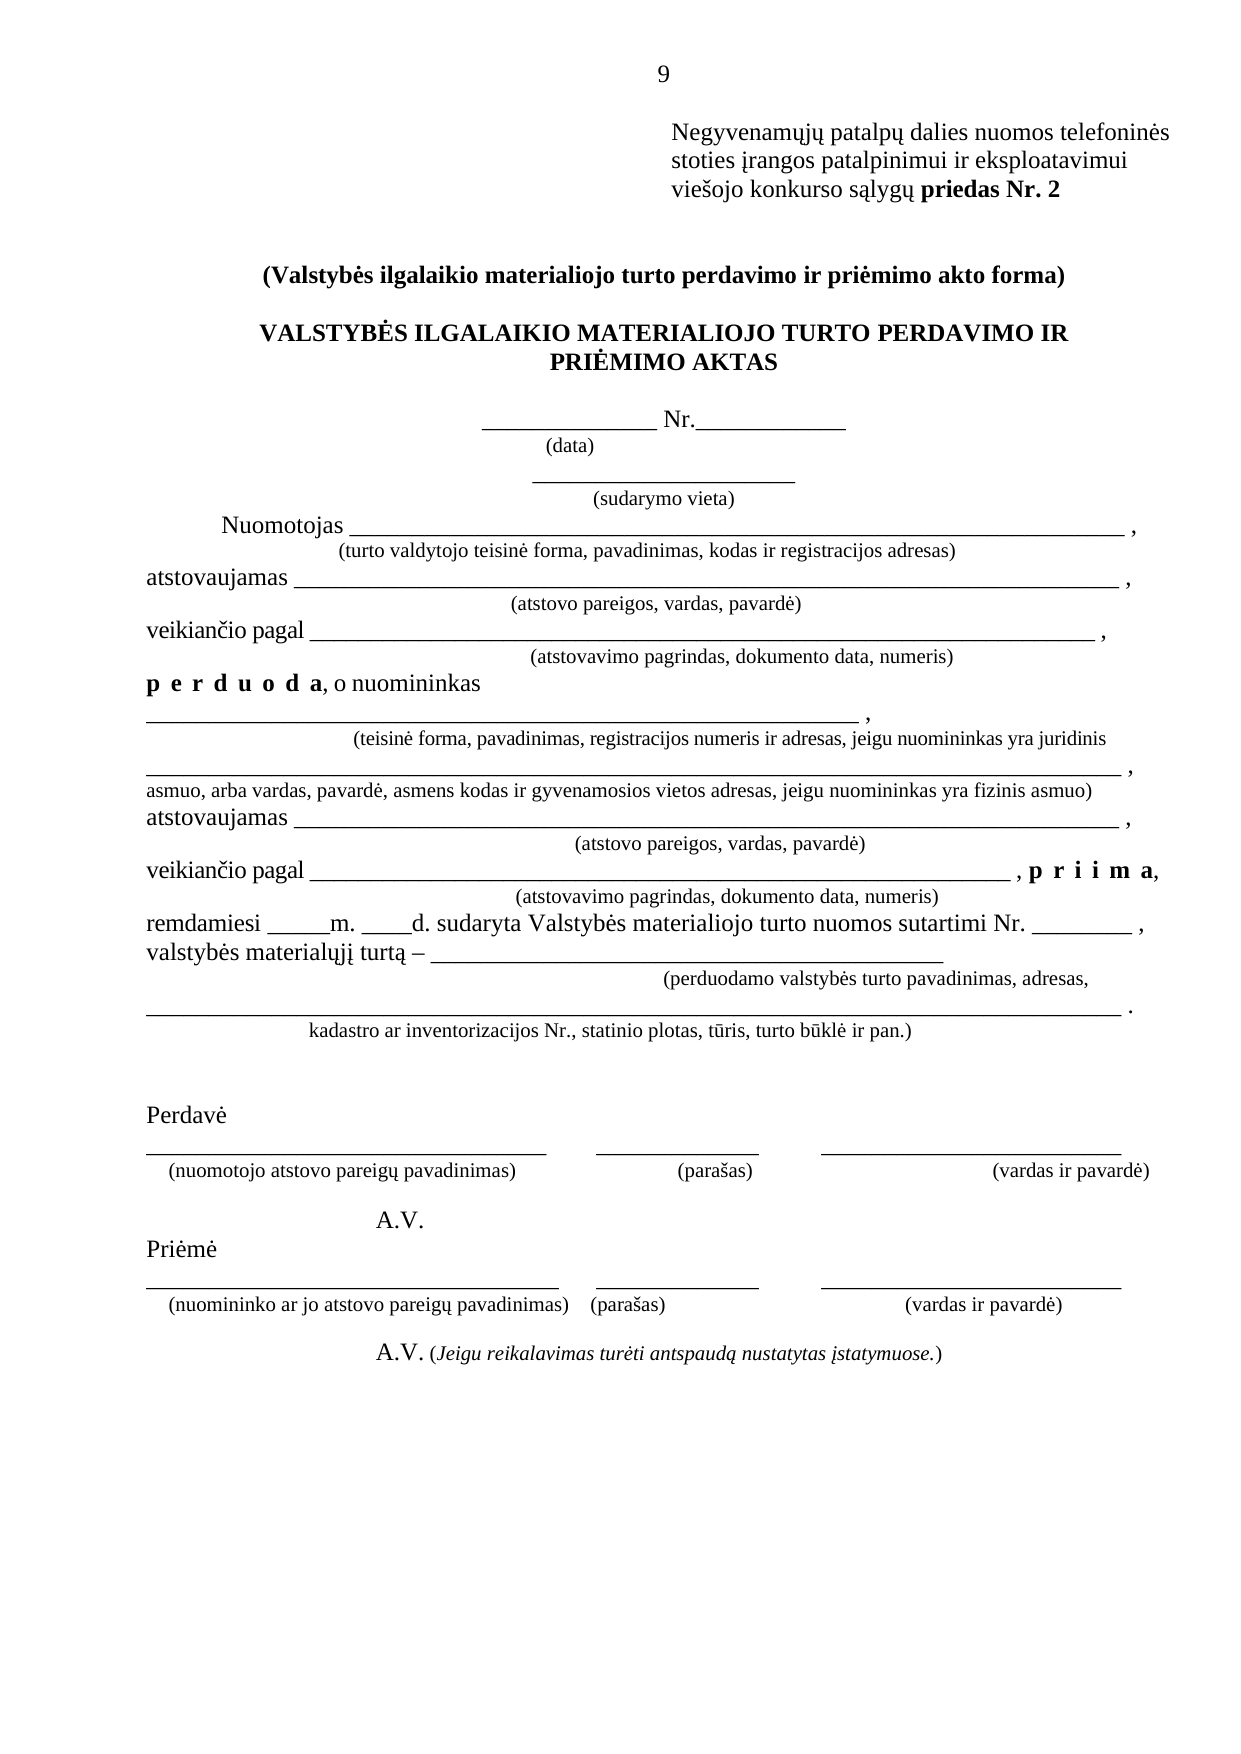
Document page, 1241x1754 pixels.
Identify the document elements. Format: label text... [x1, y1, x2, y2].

text asmuo, arba vardas, pavardė, asmens kodas ir gyvenamosios vietos adresas, jeigu nuomininkas yra fizinis asmuo) [146, 778, 1181, 802]
text (atstovo pareigos, vardas, pavardė) [146, 591, 1181, 615]
text ______________________________________________________________________________ , [146, 750, 1181, 778]
text (atstovavimo pagrindas, dokumento data, numeris) [146, 644, 1181, 668]
text perduoda, o nuomininkas _________________________________________________________ , [146, 668, 1181, 726]
text remdamiesi _____m. ____d. sudaryta Valstybės materialiojo turto nuomos sutartimi Nr. ________ , [146, 908, 1181, 937]
text veikiančio pagal _________________________________________________________________ , [146, 615, 1181, 644]
text atstovaujamas __________________________________________________________________ , [146, 562, 1181, 591]
text ______________________________________________________________________________ . [146, 990, 1181, 1018]
text ________________________________ _____________ ________________________ [146, 1129, 1181, 1157]
text (Valstybės ilgalaikio materialiojo turto perdavimo ir priėmimo akto forma) [146, 260, 1181, 289]
text (turto valdytojo teisinė forma, pavadinimas, kodas ir registracijos adresas) [146, 538, 1181, 562]
text kadastro ar inventorizacijos Nr., statinio plotas, tūris, turto būklė ir pan.) [146, 1018, 1181, 1042]
text _____________________ [146, 457, 1181, 486]
text Priėmė [146, 1234, 1181, 1263]
text (sudarymo vieta) [146, 486, 1181, 510]
text ______________ Nr.____________ [146, 404, 1181, 433]
text (nuomininko ar jo atstovo pareigų pavadinimas) (parašas) (vardas ir pavardė) [146, 1292, 1181, 1316]
text _________________________________ _____________ ________________________ [146, 1263, 1181, 1292]
text Nuomotojas ______________________________________________________________ , [146, 510, 1181, 538]
text (nuomotojo atstovo pareigų pavadinimas) (parašas) (vardas ir pavardė) [146, 1157, 1181, 1182]
text Perdavė [146, 1100, 1181, 1129]
text atstovaujamas __________________________________________________________________ , [146, 802, 1181, 831]
text (teisinė forma, pavadinimas, registracijos numeris ir adresas, jeigu nuomininkas yra juridinis [146, 726, 1181, 750]
text valstybės materialųjį turtą – _________________________________________ [146, 937, 1181, 966]
text Negyvenamųjų patalpų dalies nuomos telefoninės stoties įrangos patalpinimui ir eksploatavimui viešojo konkurso sąlygų priedas Nr. 2 [671, 117, 1181, 203]
text veikiančio pagal __________________________________________________________ , priima, [146, 855, 1181, 884]
text (atstovavimo pagrindas, dokumento data, numeris) [146, 884, 1181, 908]
text A.V. [146, 1206, 1181, 1234]
text (atstovo pareigos, vardas, pavardė) [146, 831, 1181, 855]
text (perduodamo valstybės turto pavadinimas, adresas, [146, 966, 1181, 990]
text (data) [146, 433, 1181, 457]
text A.V. (Jeigu reikalavimas turėti antspaudą nustatytas įstatymuose.) [146, 1337, 1181, 1366]
text VALSTYBĖS ILGALAIKIO MATERIALIOJO TURTO PERDAVIMO IR PRIĖMIMO AKTAS [146, 318, 1181, 375]
